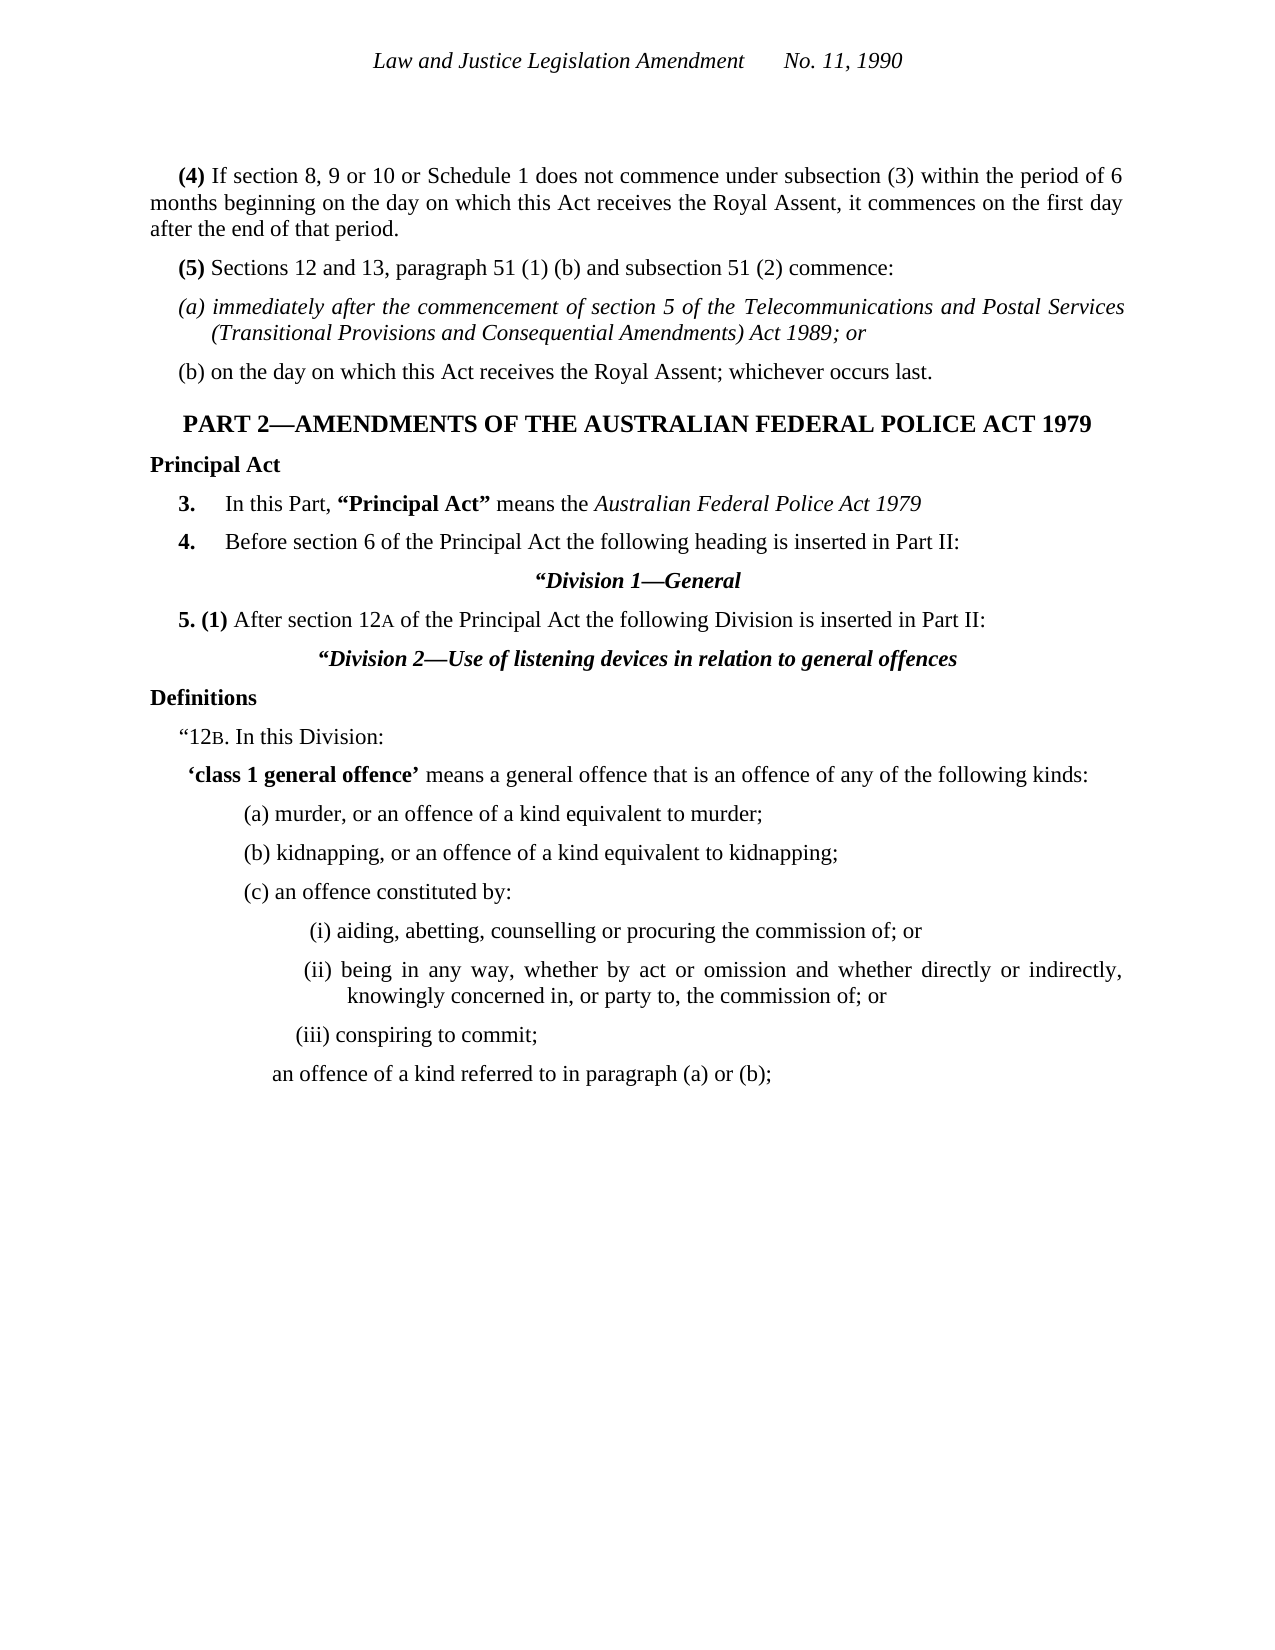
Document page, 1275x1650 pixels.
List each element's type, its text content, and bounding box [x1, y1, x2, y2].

text 5. (1) After section 12a of the Principal Act the following Division is inserted in Part II: [150, 606, 1125, 632]
text (b) kidnapping, or an offence of a kind equivalent to kidnapping; [244, 839, 1125, 866]
text ‘class 1 general offence’ means a general offence that is an offence of any of the following kinds: [187, 762, 1125, 788]
text an offence of a kind referred to in paragraph (a) or (b); [272, 1060, 1125, 1086]
text (a) immediately after the commencement of section 5 of the Telecommunications and Postal Services (Transitional Provisions and Consequential Amendments) Act 1989; or [178, 293, 1125, 346]
text 4. Before section 6 of the Principal Act the following heading is inserted in Part II: [150, 528, 1125, 555]
text (4) If section 8, 9 or 10 or Schedule 1 does not commence under subsection (3) within the period of 6 months beginning on the day on which this Act receives the Royal Assent, it commences on the first day after the end of that period. [150, 162, 1125, 242]
text “Division 2—Use of listening devices in relation to general offences [150, 645, 1125, 671]
text (i) aiding, abetting, counselling or procuring the commission of; or [309, 917, 1125, 943]
text “12b. In this Division: [150, 723, 1125, 749]
text (ii) being in any way, whether by act or omission and whether directly or indirectly, knowingly concerned in, or party to, the commission of; or [304, 956, 1125, 1008]
text Definitions [150, 684, 1125, 710]
text “Division 1—General [150, 567, 1125, 594]
text 3. In this Part, “Principal Act” means the Australian Federal Police Act 1979 [150, 489, 1125, 516]
text (b) on the day on which this Act receives the Royal Assent; whichever occurs last. [178, 358, 1125, 384]
text (c) an offence constituted by: [244, 878, 1125, 904]
text PART 2—AMENDMENTS OF THE AUSTRALIAN FEDERAL POLICE ACT 1979 [150, 409, 1125, 438]
text (5) Sections 12 and 13, paragraph 51 (1) (b) and subsection 51 (2) commence: [150, 254, 1125, 280]
text (a) murder, or an offence of a kind equivalent to murder; [244, 800, 1125, 827]
text Principal Act [150, 451, 1125, 477]
text (iii) conspiring to commit; [295, 1021, 1125, 1047]
